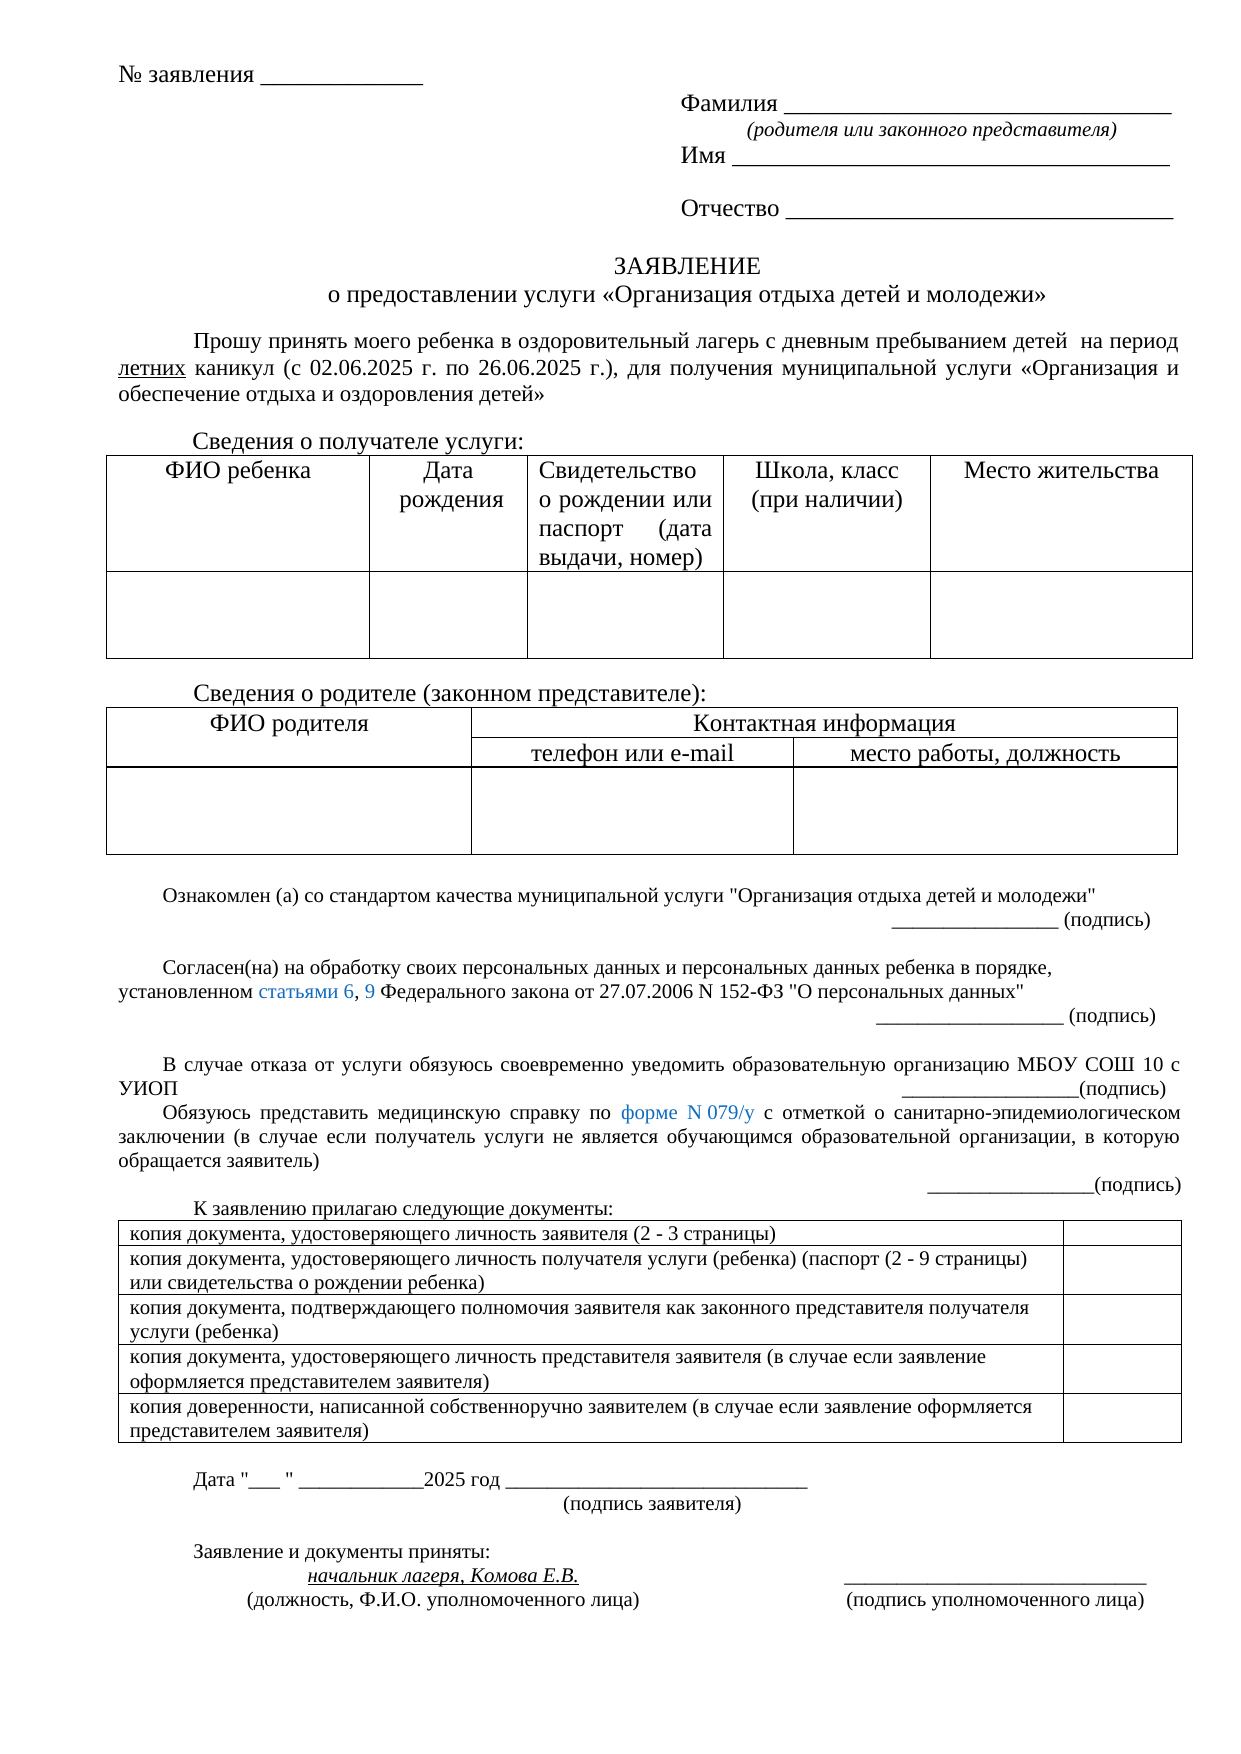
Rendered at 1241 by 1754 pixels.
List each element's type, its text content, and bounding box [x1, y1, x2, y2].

text Имя ___________________________________ [605, 141, 1181, 169]
table_cell [1064, 1295, 1181, 1343]
text ЗАЯВЛЕНИЕ [118, 251, 1181, 279]
table_cell копия доверенности, написанной собственноручно заявителем (в случае если заявление оформляется представителем заявителя) [119, 1394, 1063, 1442]
table_cell [107, 768, 471, 854]
table_cell [724, 572, 930, 658]
text о предоставлении услуги «Организация отдыха детей и молодежи» [118, 279, 1181, 308]
table_header Свидетельство о рождении или паспорт (дата выдачи, номер) [528, 456, 723, 571]
text Дата "___ " ____________2025 год _____________________________ [118, 1467, 1181, 1491]
table_cell [1064, 1345, 1181, 1393]
text К заявлению прилагаю следующие документы: [118, 1196, 1181, 1220]
table_cell [1064, 1394, 1181, 1442]
table_cell [107, 572, 369, 658]
table_cell копия документа, подтверждающего полномочия заявителя как законного представителя получателя услуги (ребенка) [119, 1295, 1063, 1343]
table_header Место жительства [931, 456, 1192, 571]
table_cell [528, 572, 723, 658]
text № заявления _____________ [118, 59, 1181, 88]
text Заявление и документы приняты: [118, 1539, 1181, 1563]
table_header копия документа, удостоверяющего личность заявителя (2 - 3 страницы) [119, 1221, 1063, 1245]
text Сведения о родителе (законном представителе): [118, 678, 1181, 707]
table_header ФИО родителя [107, 708, 471, 766]
table_cell [794, 768, 1177, 854]
table_cell место работы, должность [794, 738, 1177, 766]
table_cell [472, 768, 793, 854]
table_cell копия документа, удостоверяющего личность представителя заявителя (в случае если заявление оформляется представителем заявителя) [119, 1345, 1063, 1393]
table_header Контактная информация [472, 708, 1177, 737]
table_header _____________________________ (подпись уполномоченного лица) [768, 1563, 1222, 1643]
text Отчество _______________________________ [118, 193, 1181, 222]
text Сведения о получателе услуги: [118, 426, 1181, 454]
table_cell копия документа, удостоверяющего личность получателя услуги (ребенка) (паспорт (2 - 9 страницы) или свидетельства о рождении ребенка) [119, 1246, 1063, 1294]
text Ознакомлен (а) со стандартом качества муниципальной услуги "Организация отдыха детей и молодежи" [118, 883, 1181, 907]
text Фамилия _______________________________ [605, 88, 1181, 117]
table_cell [931, 572, 1192, 658]
text (подпись заявителя) [118, 1491, 1181, 1515]
text Обязуюсь представить медицинскую справку по форме N 079/у с отметкой о санитарно-эпидемиологическом заключении (в случае если получатель услуги не является обучающимся образовательной организации, в которую обращается заявитель) [118, 1100, 1181, 1172]
table_header начальник лагеря, Комова Е.В. (должность, Ф.И.О. уполномоченного лица) [118, 1563, 768, 1643]
text В случае отказа от услуги обязуюсь своевременно уведомить образовательную организацию МБОУ СОШ 10 с УИОП _________________(подпись) [118, 1052, 1181, 1100]
text __________________ (подпись) [118, 1003, 1181, 1027]
text Согласен(на) на обработку своих персональных данных и персональных данных ребенка в порядке, установленном статьями 6, 9 Федерального закона от 27.07.2006 N 152-ФЗ "О персональных данных" [118, 955, 1181, 1003]
table_cell [370, 572, 527, 658]
text (родителя или законного представителя) [118, 117, 1181, 141]
table_header Дата рождения [370, 456, 527, 571]
table_header Школа, класс (при наличии) [724, 456, 930, 571]
text Прошу принять моего ребенка в оздоровительный лагерь с дневным пребыванием детей на период летних каникул (с 02.06.2025 г. по 26.06.2025 г.), для получения муниципальной услуги «Организация и обеспечение отдыха и оздоровления детей» [118, 327, 1181, 407]
table_header [1064, 1221, 1181, 1245]
table_header ФИО ребенка [107, 456, 369, 571]
table_cell телефон или e-mail [472, 738, 793, 766]
text ________________(подпись) [118, 1172, 1181, 1196]
table_cell [1064, 1246, 1181, 1294]
text ________________ (подпись) [118, 907, 1181, 931]
